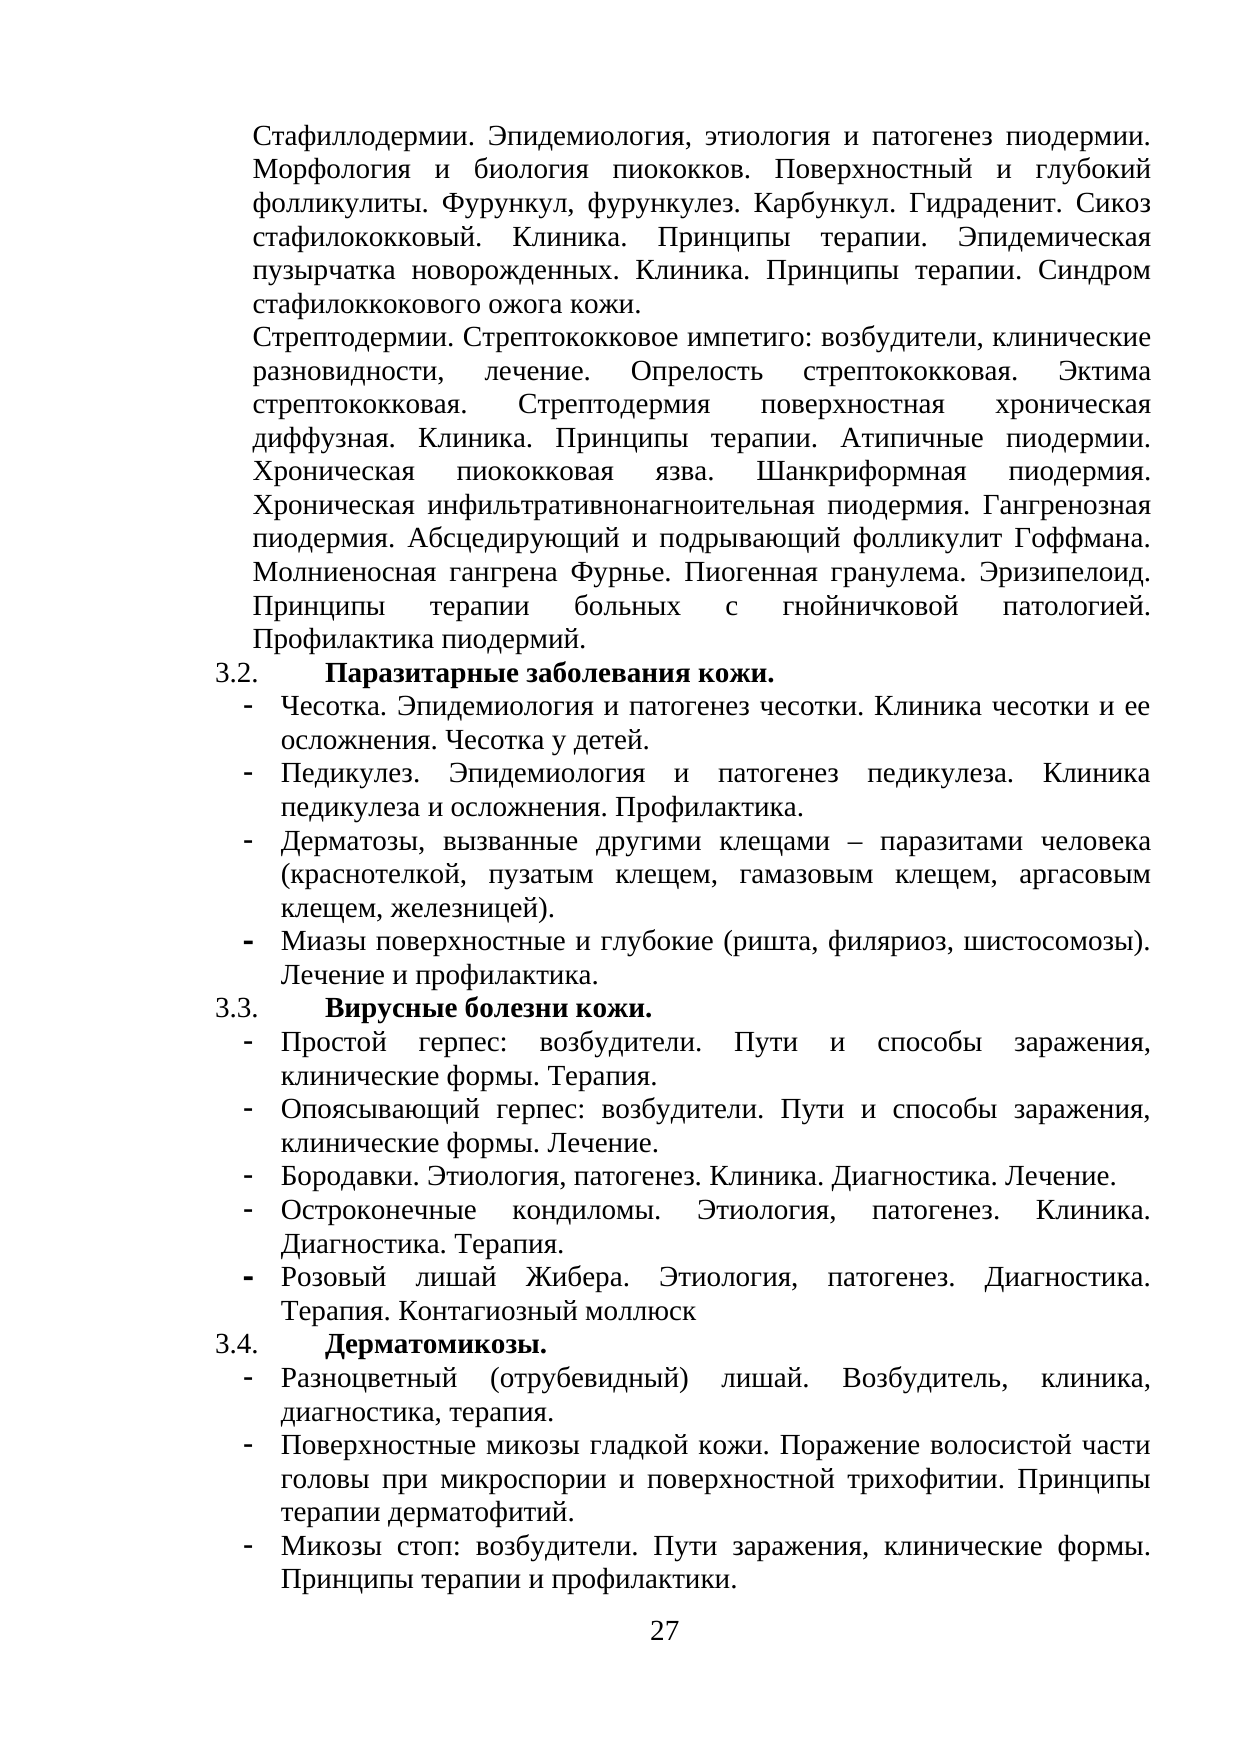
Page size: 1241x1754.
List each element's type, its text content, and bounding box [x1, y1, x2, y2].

list Вирусные болезни кожи. [215, 991, 1152, 1024]
list Остроконечные кондиломы. Этиология, патогенез. Клиника. Диагностика. Терапия. [243, 1192, 1152, 1259]
list Педикулез. Эпидемиология и патогенез педикулеза. Клиника педикулеза и осложнения. Профилактика. [243, 756, 1152, 823]
list Розовый лишай Жибера. Этиология, патогенез. Диагностика. Терапия. Контагиозный моллюск [243, 1259, 1152, 1327]
text Стафиллодермии. Эпидемиология, этиология и патогенез пиодермии. Морфология и биология пиококков. Поверхностный и глубокий фолликулиты. Фурункул, фурункулез. Карбункул. Гидраденит. Сикоз стафилококковый. Клиника. Принципы терапии. Эпидемическая пузырчатка новорожденных. Клиника. Принципы терапии. Синдром стафилоккокового ожога кожи. [252, 118, 1152, 319]
list Паразитарные заболевания кожи. [215, 655, 1152, 688]
list Дерматозы, вызванные другими клещами – паразитами человека (краснотелкой, пузатым клещем, гамазовым клещем, аргасовым клещем, железницей). [243, 823, 1152, 923]
list Чесотка. Эпидемиология и патогенез чесотки. Клиника чесотки и ее осложнения. Чесотка у детей. [243, 688, 1152, 756]
list Простой герпес: возбудители. Пути и способы заражения, клинические формы. Терапия. [243, 1024, 1152, 1091]
list Микозы стоп: возбудители. Пути заражения, клинические формы. Принципы терапии и профилактики. [243, 1528, 1152, 1595]
list Опоясывающий герпес: возбудители. Пути и способы заражения, клинические формы. Лечение. [243, 1091, 1152, 1158]
list Дерматомикозы. [215, 1327, 1152, 1360]
list Поверхностные микозы гладкой кожи. Поражение волосистой части головы при микроспории и поверхностной трихофитии. Принципы терапии дерматофитий. [243, 1427, 1152, 1528]
list Бородавки. Этиология, патогенез. Клиника. Диагностика. Лечение. [243, 1158, 1152, 1192]
list Миазы поверхностные и глубокие (ришта, филяриоз, шистосомозы). Лечение и профилактика. [243, 923, 1152, 991]
list Разноцветный (отрубевидный) лишай. Возбудитель, клиника, диагностика, терапия. [243, 1360, 1152, 1427]
text Стрептодермии. Стрептококковое импетиго: возбудители, клинические разновидности, лечение. Опрелость стрептококковая. Эктима стрептококковая. Стрептодермия поверхностная хроническая диффузная. Клиника. Принципы терапии. Атипичные пиодермии. Хроническая пиококковая язва. Шанкриформная пиодермия. Хроническая инфильтративнонагноительная пиодермия. Гангренозная пиодермия. Абсцедирующий и подрывающий фолликулит Гоффмана. Молниеносная гангрена Фурнье. Пиогенная гранулема. Эризипелоид. Принципы терапии больных с гнойничковой патологией. Профилактика пиодермий. [252, 319, 1152, 655]
